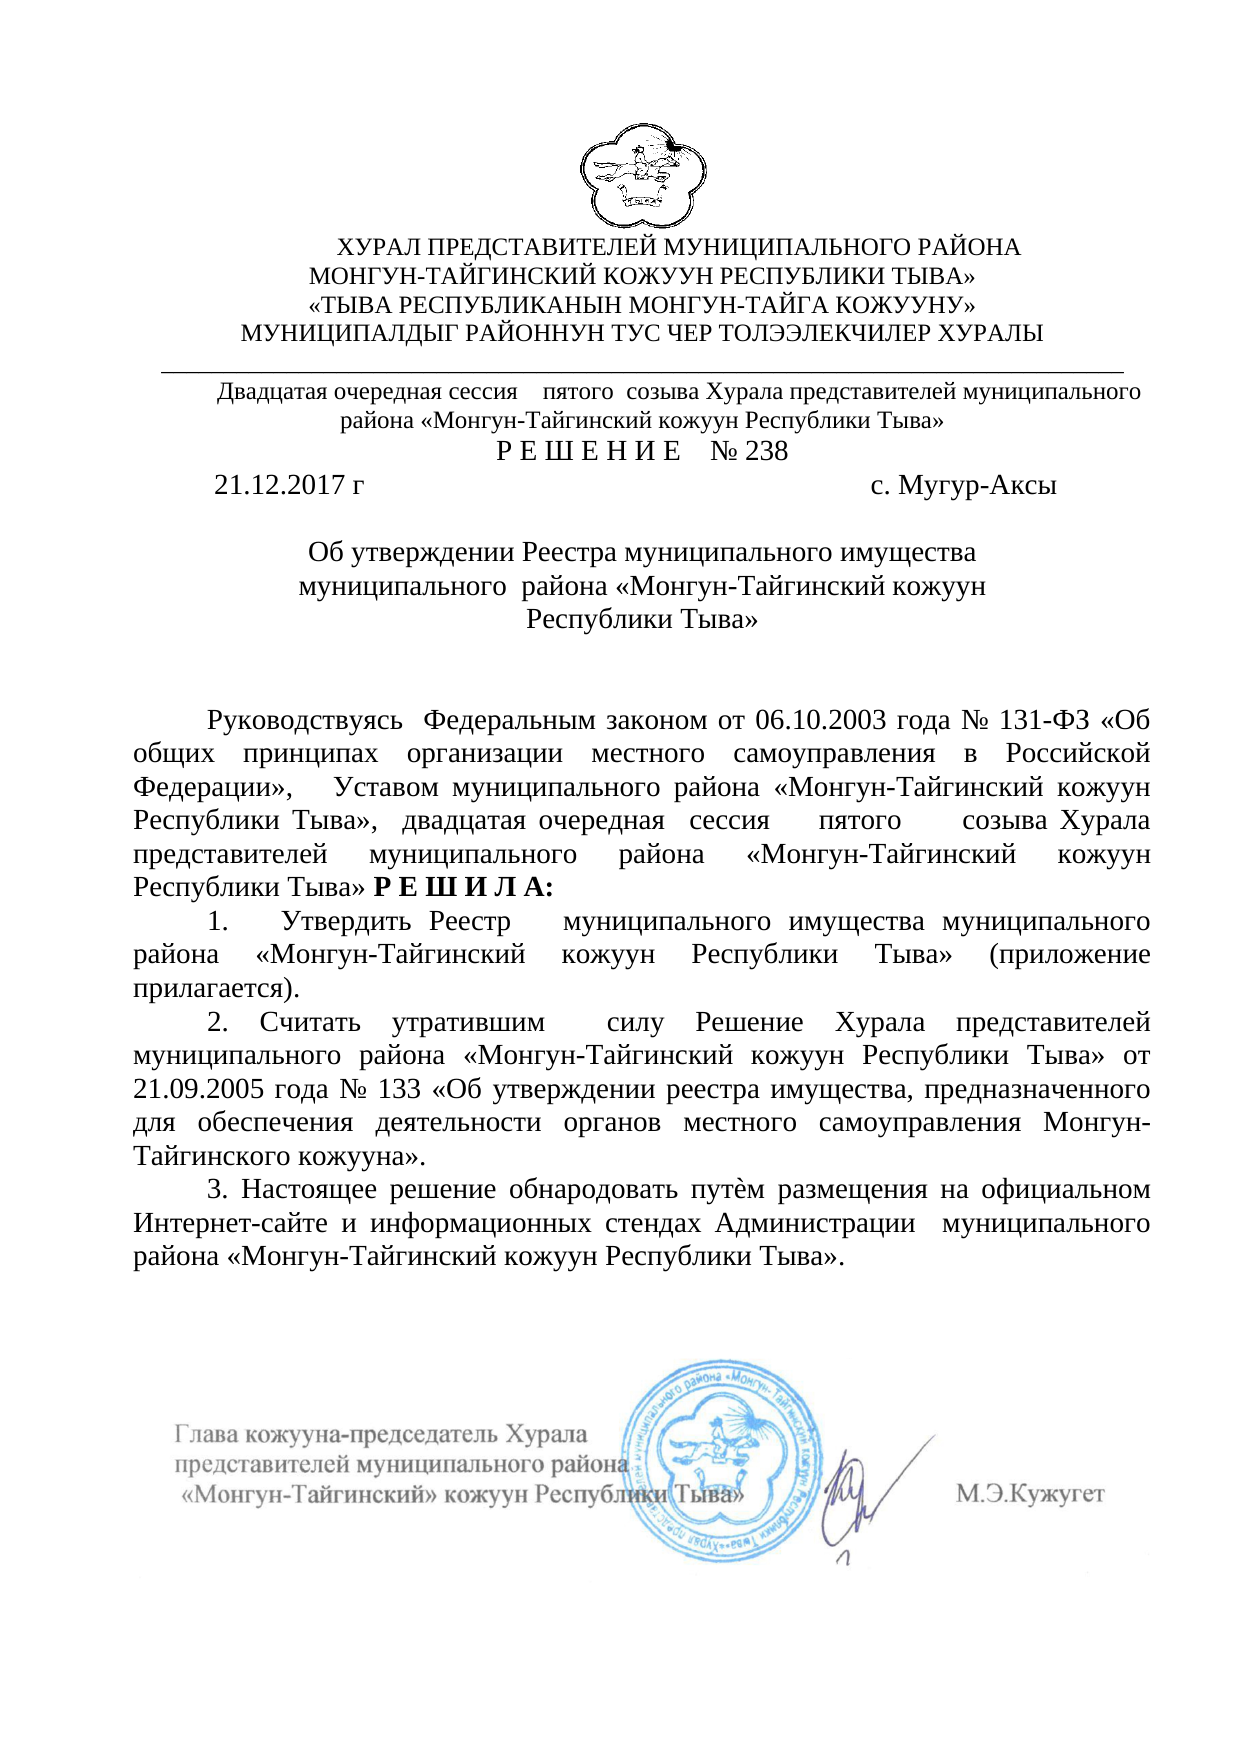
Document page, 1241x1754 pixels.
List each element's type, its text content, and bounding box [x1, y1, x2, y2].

subtitle Двадцатая очередная сессия пятого созыва Хурала представителей муниципального района «Монгун-Тайгинский кожуун Республики Тыва» [133, 376, 1152, 433]
subtitle МУНИЦИПАЛДЫГ РАЙОННУН ТУС ЧЕР ТОЛЭЭЛЕКЧИЛЕР ХУРАЛЫ [133, 318, 1152, 347]
text 3. Настоящее решение обнародовать путѐм размещения на официальном Интернет-сайте и информационных стендах Администрации муниципального района «Монгун-Тайгинский кожуун Республики Тыва». [133, 1171, 1152, 1272]
text ХУРАЛ ПРЕДСТАВИТЕЛЕЙ МУНИЦИПАЛЬНОГО РАЙОНА [133, 232, 1152, 261]
picture [572, 118, 713, 233]
picture [132, 1358, 1152, 1583]
text «ТЫВА РЕСПУБЛИКАНЫН МОНГУН-ТАЙГА КОЖУУНУ» [133, 290, 1152, 318]
text _____________________________________________________________________________ [133, 347, 1152, 376]
text Об утверждении Реестра муниципального имущества [133, 534, 1152, 568]
text Республики Тыва» [133, 601, 1152, 635]
list Утвердить Реестр муниципального имущества муниципального района «Монгун-Тайгинский кожуун Республики Тыва» (приложение прилагается). [133, 903, 1152, 1004]
text муниципального района «Монгун-Тайгинский кожуун [133, 568, 1152, 601]
text МОНГУН-ТАЙГИНСКИЙ КОЖУУН РЕСПУБЛИКИ ТЫВА» [133, 261, 1152, 290]
subtitle Руководствуясь Федеральным законом от 06.10.2003 года № 131-ФЗ «Об общих принципах организации местного самоуправления в Российской Федерации», Уставом муниципального района «Монгун-Тайгинский кожуун Республики Тыва», двадцатая очередная сессия пятого созыва Хурала представителей муниципального района «Монгун-Тайгинский кожуун Республики Тыва» Р Е Ш И Л А: [133, 702, 1152, 903]
subtitle Р Е Ш Е Н И Е № 238 [133, 433, 1152, 467]
text 21.12.2017 г с. Мугур-Аксы [133, 467, 1152, 501]
text 2. Считать утратившим силу Решение Хурала представителей муниципального района «Монгун-Тайгинский кожуун Республики Тыва» от 21.09.2005 года № 133 «Об утверждении реестра имущества, предназначенного для обеспечения деятельности органов местного самоуправления Монгун-Тайгинского кожууна». [133, 1004, 1152, 1171]
